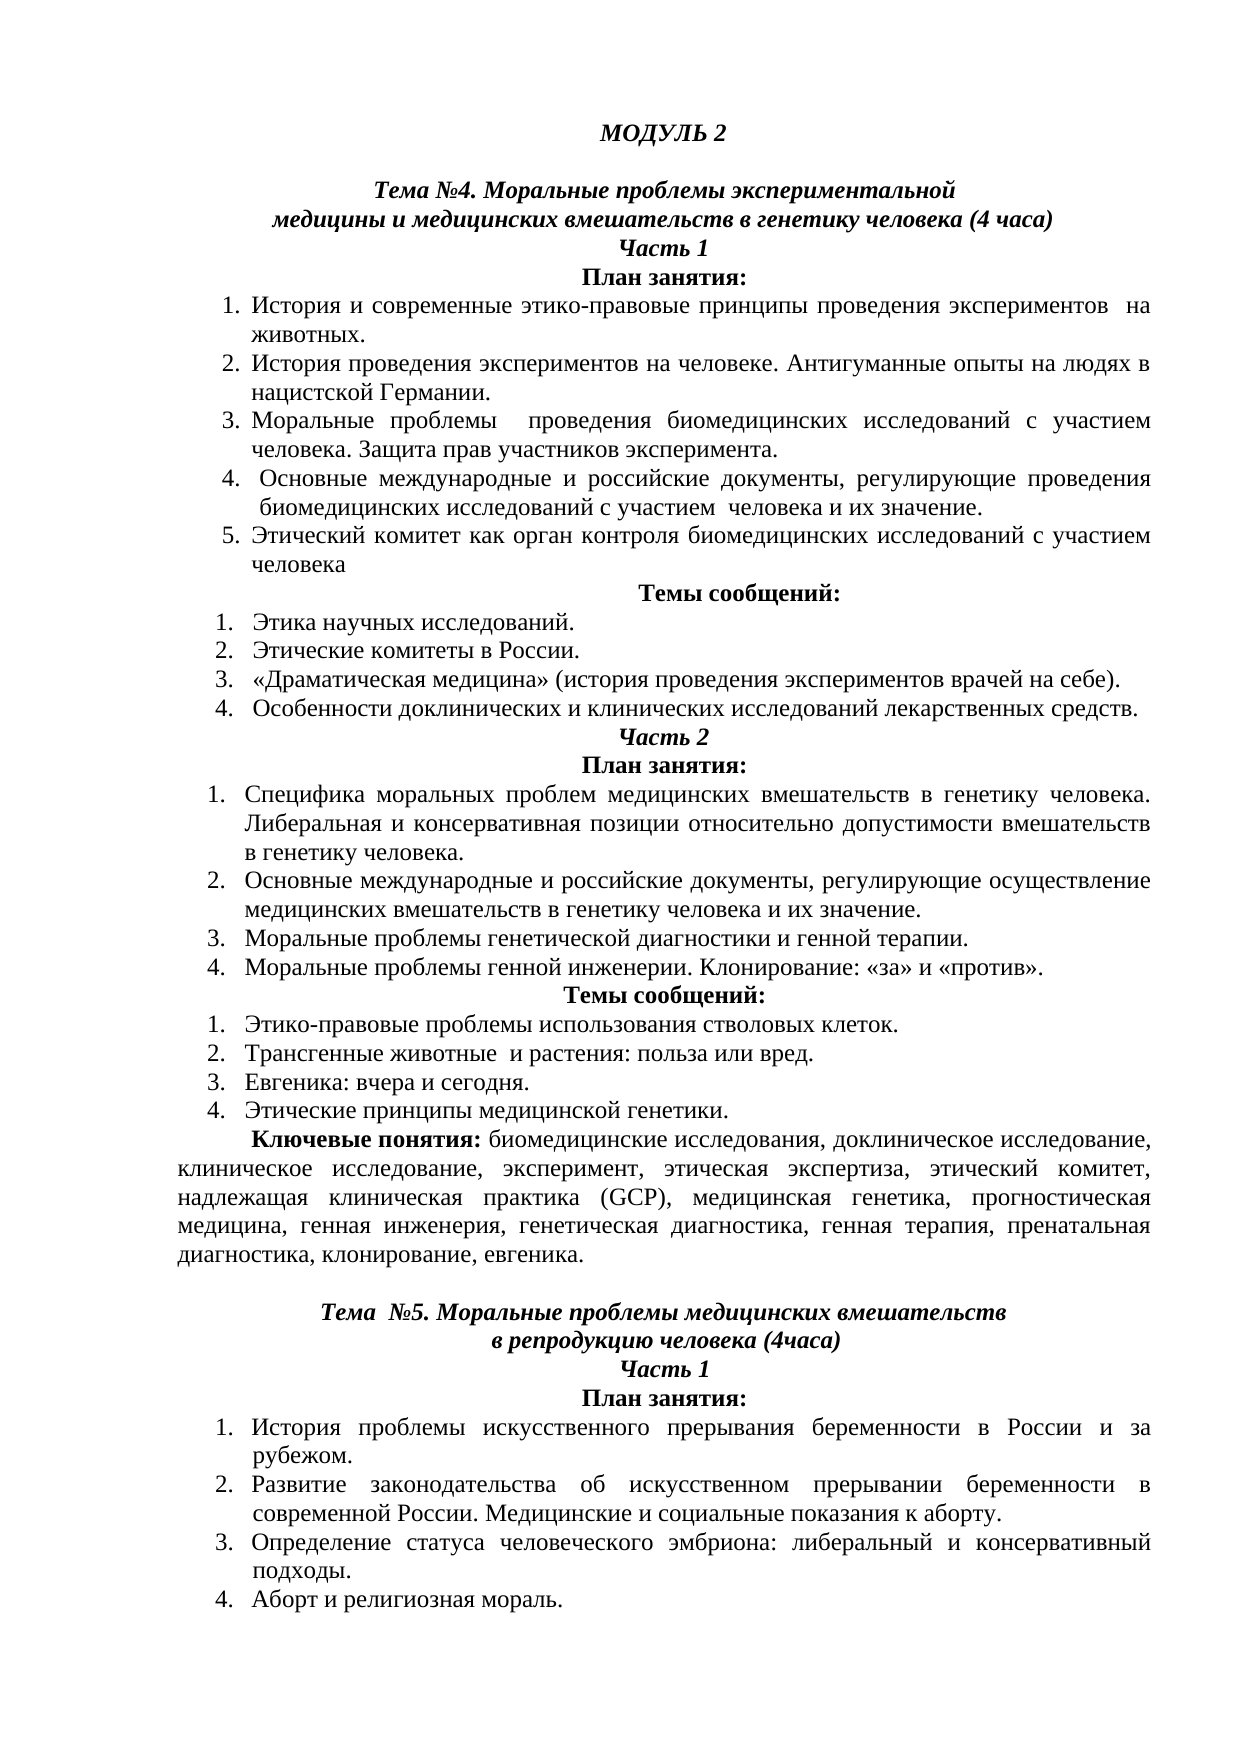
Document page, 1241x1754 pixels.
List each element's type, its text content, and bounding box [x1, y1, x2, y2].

text МОДУЛЬ 2 [177, 118, 1152, 147]
list Трансгенные животные и растения: польза или вред. [207, 1038, 1152, 1067]
list Этика научных исследований. [215, 607, 1152, 636]
list Моральные проблемы генетической диагностики и генной терапии. [207, 923, 1152, 952]
list «Драматическая медицина» (история проведения экспериментов врачей на себе). [215, 664, 1152, 693]
text План занятия: [177, 1383, 1152, 1412]
list Развитие законодательства об искусственном прерывании беременности в современной России. Медицинские и социальные показания к аборту. [215, 1469, 1152, 1527]
list История и современные этико-правовые принципы проведения экспериментов на животных. [222, 291, 1152, 348]
list Основные международные и российские документы, регулирующие осуществление медицинских вмешательств в генетику человека и их значение. [207, 866, 1152, 923]
list Аборт и религиозная мораль. [215, 1584, 1152, 1613]
list Этический комитет как орган контроля биомедицинских исследований с участием человека [222, 521, 1152, 578]
text Часть 2 [177, 722, 1152, 751]
text Темы сообщений: [177, 981, 1152, 1009]
list Евгеника: вчера и сегодня. [207, 1067, 1152, 1096]
text Тема №5. Моральные проблемы медицинских вмешательств [177, 1297, 1152, 1326]
text в репродукцию человека (4часа) [177, 1326, 1152, 1354]
text Тема №4. Моральные проблемы экспериментальной [177, 176, 1152, 204]
list Этические принципы медицинской генетики. [207, 1096, 1152, 1124]
list История проблемы искусственного прерывания беременности в России и за рубежом. [215, 1412, 1152, 1469]
list Темы сообщений: [327, 578, 1152, 607]
text Часть 1 [177, 1354, 1152, 1383]
list Моральные проблемы проведения биомедицинских исследований с участием человека. Защита прав участников эксперимента. [222, 406, 1152, 463]
list Специфика моральных проблем медицинских вмешательств в генетику человека. Либеральная и консервативная позиции относительно допустимости вмешательств в генетику человека. [207, 779, 1152, 866]
text медицины и медицинских вмешательств в генетику человека (4 часа) [177, 204, 1152, 233]
list Этические комитеты в России. [215, 636, 1152, 664]
list Моральные проблемы генной инженерии. Клонирование: «за» и «против». [207, 952, 1152, 981]
list Этико-правовые проблемы использования стволовых клеток. [207, 1009, 1152, 1038]
text План занятия: [177, 262, 1152, 291]
text Часть 1 [177, 233, 1152, 262]
list Основные международные и российские документы, регулирующие проведения биомедицинских исследований с участием человека и их значение. [222, 463, 1152, 521]
list Определение статуса человеческого эмбриона: либеральный и консервативный подходы. [215, 1527, 1152, 1584]
text Ключевые понятия: биомедицинские исследования, доклиническое исследование, клиническое исследование, эксперимент, этическая экспертиза, этический комитет, надлежащая клиническая практика (GCP), медицинская генетика, прогностическая медицина, генная инженерия, генетическая диагностика, генная терапия, пренатальная диагностика, клонирование, евгеника. [177, 1124, 1152, 1268]
text План занятия: [177, 751, 1152, 779]
list Особенности доклинических и клинических исследований лекарственных средств. [215, 693, 1152, 722]
list История проведения экспериментов на человеке. Антигуманные опыты на людях в нацистской Германии. [222, 348, 1152, 406]
